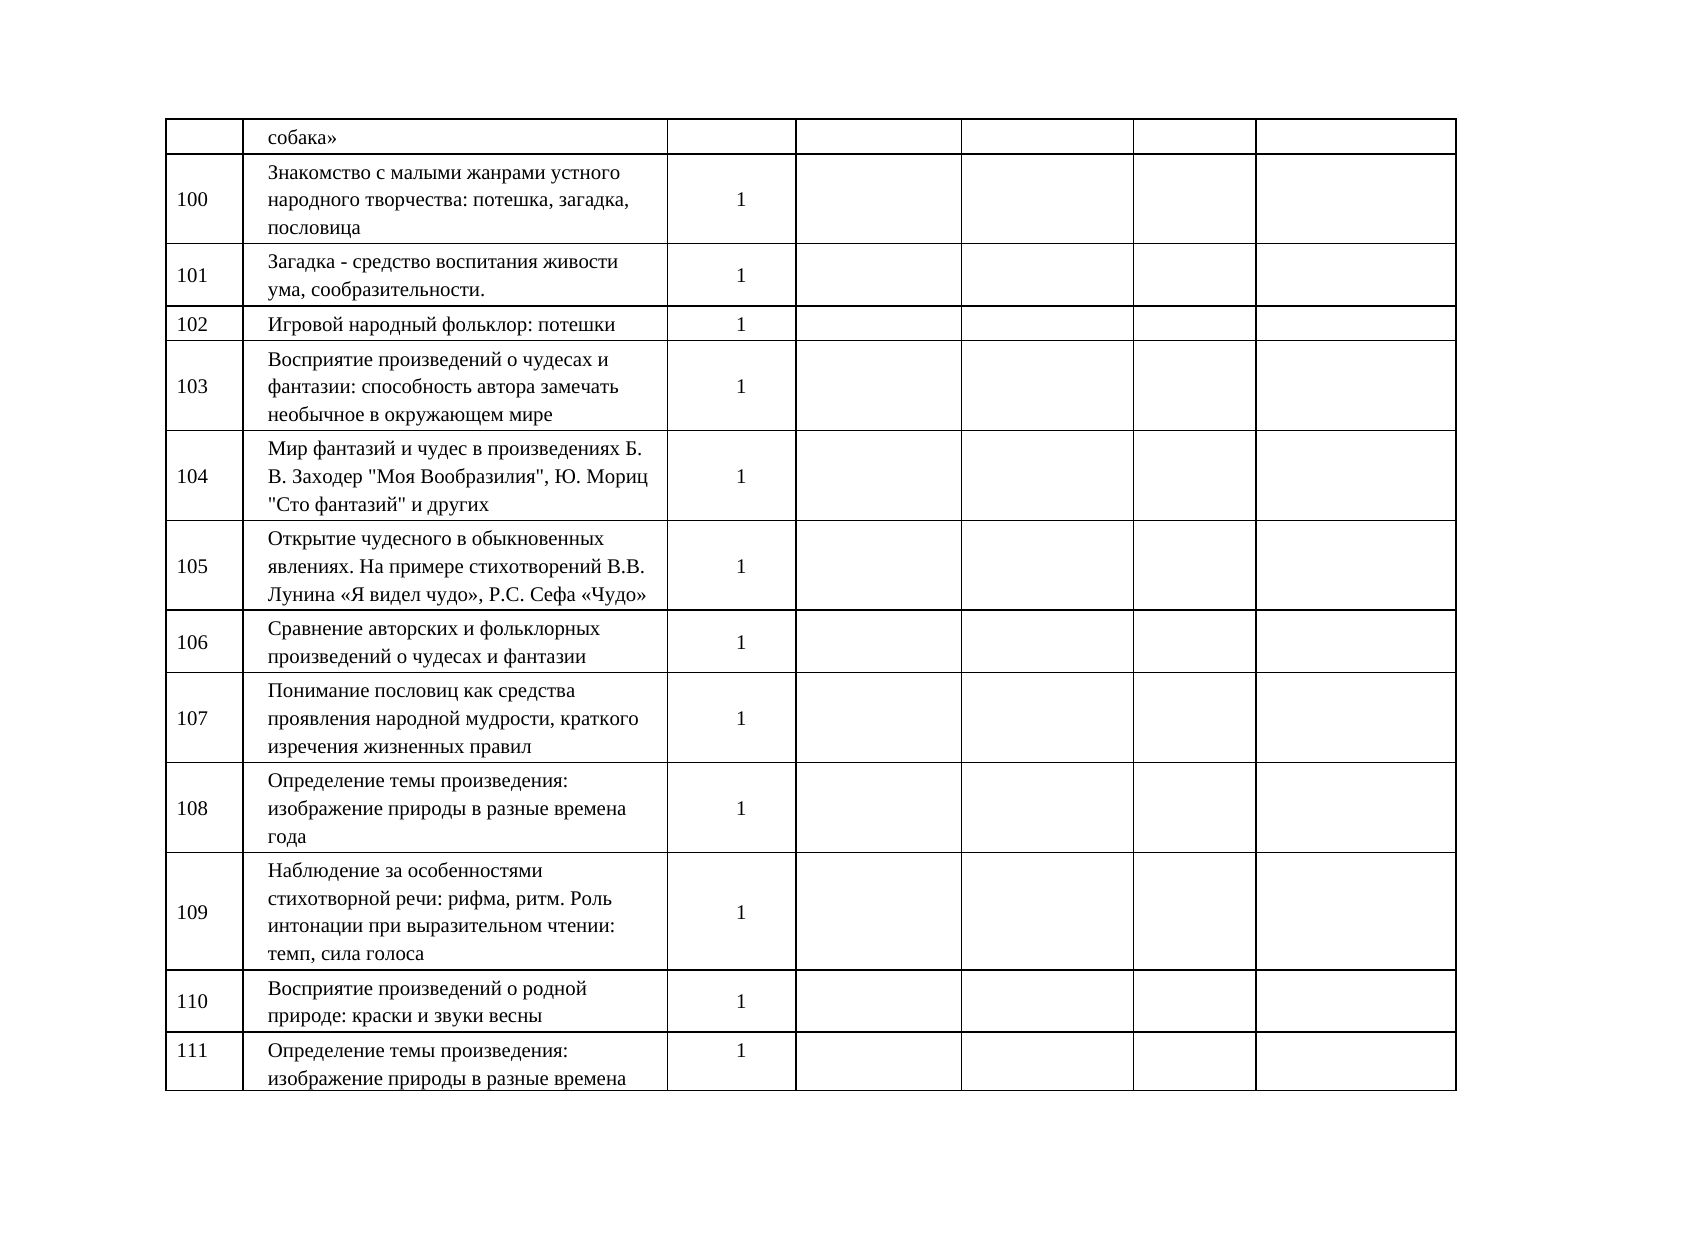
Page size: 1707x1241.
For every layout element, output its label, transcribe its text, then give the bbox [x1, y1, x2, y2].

table_cell Загадка - средство воспитания живости ума, сообразительности. [244, 244, 667, 305]
table_cell 104 [167, 431, 242, 519]
table_cell 1 [668, 155, 795, 243]
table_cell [244, 120, 667, 153]
table_cell 1 [668, 431, 795, 519]
table_cell Восприятие произведений о родной природе: краски и звуки весны [244, 971, 667, 1031]
table_cell [962, 673, 1133, 762]
table_cell [797, 763, 961, 851]
table_cell [1134, 307, 1255, 340]
table_cell [962, 155, 1133, 243]
table_cell Понимание пословиц как средства проявления народной мудрости, краткого изречения жизненных правил [244, 673, 667, 762]
table_cell Определение темы произведения: изображение природы в разные времена года [244, 763, 667, 851]
table_cell [1257, 853, 1455, 969]
table_cell [797, 611, 961, 672]
table_cell [1134, 611, 1255, 672]
table_cell [1134, 431, 1255, 519]
table_cell 1 [668, 971, 795, 1031]
table_cell [1134, 341, 1255, 429]
table_cell [797, 120, 961, 153]
table_cell 1 [668, 673, 795, 762]
table_cell [962, 611, 1133, 672]
table_cell [962, 521, 1133, 609]
table_cell 110 [167, 971, 242, 1031]
table_cell [797, 155, 961, 243]
table_cell [1134, 673, 1255, 762]
table_cell 101 [167, 244, 242, 305]
table_cell [797, 307, 961, 340]
table_cell Игровой народный фольклор: потешки [244, 307, 667, 340]
table_cell [1257, 244, 1455, 305]
table_cell [1257, 971, 1455, 1031]
table_cell [797, 341, 961, 429]
table_cell 107 [167, 673, 242, 762]
table_cell [797, 1033, 961, 1090]
table_cell Мир фантазий и чудес в произведениях Б. В. Заходер "Моя Вообразилия", Ю. Мориц "Сто фантазий" и других [244, 431, 667, 519]
table_cell 1 [668, 853, 795, 969]
table_cell [1257, 431, 1455, 519]
table_cell [1134, 763, 1255, 851]
table_cell 103 [167, 341, 242, 429]
table_cell 1 [668, 521, 795, 609]
table_cell [797, 853, 961, 969]
table_cell [1134, 244, 1255, 305]
table_cell [962, 307, 1133, 340]
table_cell [1257, 341, 1455, 429]
table_cell [1257, 1033, 1455, 1090]
table_cell [962, 763, 1133, 851]
table_cell [797, 673, 961, 762]
table_cell [1134, 853, 1255, 969]
table_cell [1257, 521, 1455, 609]
table_cell 105 [167, 521, 242, 609]
table_cell 1 [668, 244, 795, 305]
table_cell 109 [167, 853, 242, 969]
table_cell 100 [167, 155, 242, 243]
table_cell [1257, 120, 1455, 153]
table_cell 1 [668, 763, 795, 851]
table_cell [1257, 155, 1455, 243]
table_cell 1 [668, 1033, 795, 1090]
table_cell [1257, 307, 1455, 340]
table_cell Наблюдение за особенностями стихотворной речи: рифма, ритм. Роль интонации при выразительном чтении: темп, сила голоса [244, 853, 667, 969]
table_cell [962, 431, 1133, 519]
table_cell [244, 1033, 667, 1090]
table_cell [1134, 120, 1255, 153]
table_cell 1 [668, 307, 795, 340]
table_cell 102 [167, 307, 242, 340]
table_cell [1134, 521, 1255, 609]
table_cell [962, 341, 1133, 429]
table_cell Открытие чудесного в обыкновенных явлениях. На примере стихотворений В.В. Лунина «Я видел чудо», Р.С. Сефа «Чудо» [244, 521, 667, 609]
table_cell [797, 244, 961, 305]
table_cell Знакомство с малыми жанрами устного народного творчества: потешка, загадка, пословица [244, 155, 667, 243]
table_cell 111 [167, 1033, 242, 1090]
table_cell [797, 431, 961, 519]
table_cell 106 [167, 611, 242, 672]
table_cell [962, 1033, 1133, 1090]
table_cell [1134, 155, 1255, 243]
table_cell Восприятие произведений о чудесах и фантазии: способность автора замечать необычное в окружающем мире [244, 341, 667, 429]
table_cell [962, 853, 1133, 969]
table_cell [1134, 1033, 1255, 1090]
table_cell 1 [668, 341, 795, 429]
table_cell [962, 971, 1133, 1031]
table_cell [962, 120, 1133, 153]
table_cell 1 [668, 120, 795, 153]
table_cell [962, 244, 1133, 305]
table_cell [1257, 611, 1455, 672]
table_cell [797, 521, 961, 609]
table_cell [797, 971, 961, 1031]
table_cell [1134, 971, 1255, 1031]
table_cell 99 [167, 120, 242, 153]
table_cell 108 [167, 763, 242, 851]
table_cell Сравнение авторских и фольклорных произведений о чудесах и фантазии [244, 611, 667, 672]
table_cell [1257, 673, 1455, 762]
table_cell [1257, 763, 1455, 851]
table_cell 1 [668, 611, 795, 672]
